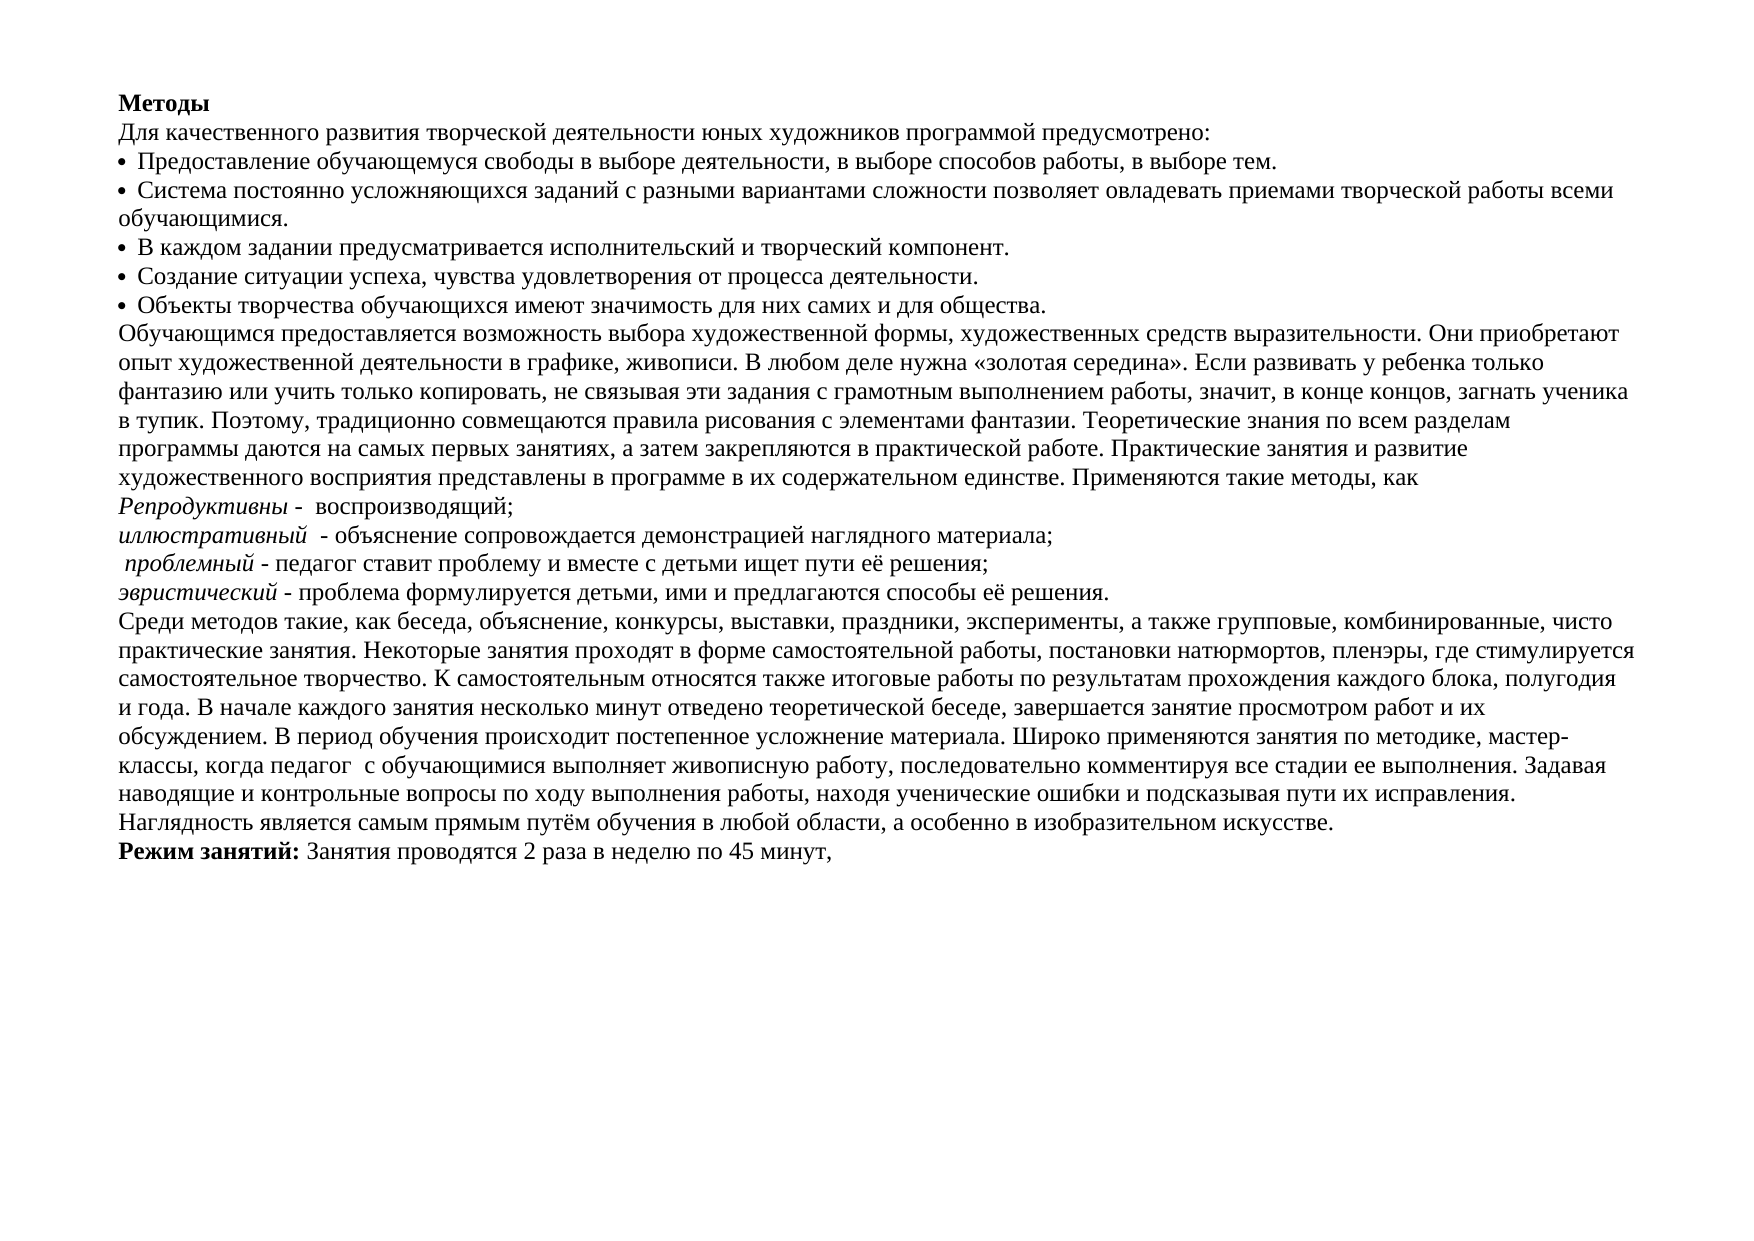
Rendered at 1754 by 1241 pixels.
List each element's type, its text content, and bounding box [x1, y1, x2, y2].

text Создание ситуации успеха, чувства удовлетворения от процесса деятельности. [118, 261, 1636, 290]
text Обучающимся предоставляется возможность выбора художественной формы, художественных средств выразительности. Они приобретают опыт художественной деятельности в графике, живописи. В любом деле нужна «золотая середина». Если развивать у ребенка только фантазию или учить только копировать, не связывая эти задания с грамотным выполнением работы, значит, в конце концов, загнать ученика в тупик. Поэтому, традиционно совмещаются правила рисования с элементами фантазии. Теоретические знания по всем разделам программы даются на самых первых занятиях, а затем закрепляются в практической работе. Практические занятия и развитие художественного восприятия представлены в программе в их содержательном единстве. Применяются такие методы, как [118, 318, 1636, 491]
text В каждом задании предусматривается исполнительский и творческий компонент. [118, 232, 1636, 261]
text Репродуктивны - воспроизводящий; [118, 491, 1636, 520]
text Объекты творчества обучающихся имеют значимость для них самих и для общества. [118, 290, 1636, 318]
text Система постоянно усложняющихся заданий с разными вариантами сложности позволяет овладевать приемами творческой работы всеми обучающимися. [118, 175, 1636, 232]
text Методы [118, 88, 1636, 117]
text Среди методов такие, как беседа, объяснение, конкурсы, выставки, праздники, эксперименты, а также групповые, комбинированные, чисто практические занятия. Некоторые занятия проходят в форме самостоятельной работы, постановки натюрмортов, пленэры, где стимулируется самостоятельное творчество. К самостоятельным относятся также итоговые работы по результатам прохождения каждого блока, полугодия и года. В начале каждого занятия несколько минут отведено теоретической беседе, завершается занятие просмотром работ и их обсуждением. В период обучения происходит постепенное усложнение материала. Широко применяются занятия по методике, мастер-классы, когда педагог с обучающимися выполняет живописную работу, последовательно комментируя все стадии ее выполнения. Задавая наводящие и контрольные вопросы по ходу выполнения работы, находя ученические ошибки и подсказывая пути их исправления. Наглядность является самым прямым путём обучения в любой области, а особенно в изобразительном искусстве. [118, 606, 1636, 836]
text Для качественного развития творческой деятельности юных художников программой предусмотрено: [118, 117, 1636, 146]
text Предоставление обучающемуся свободы в выборе деятельности, в выборе способов работы, в выборе тем. [118, 146, 1636, 175]
text иллюстративный - объяснение сопровождается демонстрацией наглядного материала; [118, 520, 1636, 548]
text эвристический - проблема формулируется детьми, ими и предлагаются способы её решения. [118, 577, 1636, 606]
text Режим занятий: Занятия проводятся 2 раза в неделю по 45 минут, [118, 836, 1636, 865]
text проблемный - педагог ставит проблему и вместе с детьми ищет пути её решения; [118, 548, 1636, 577]
